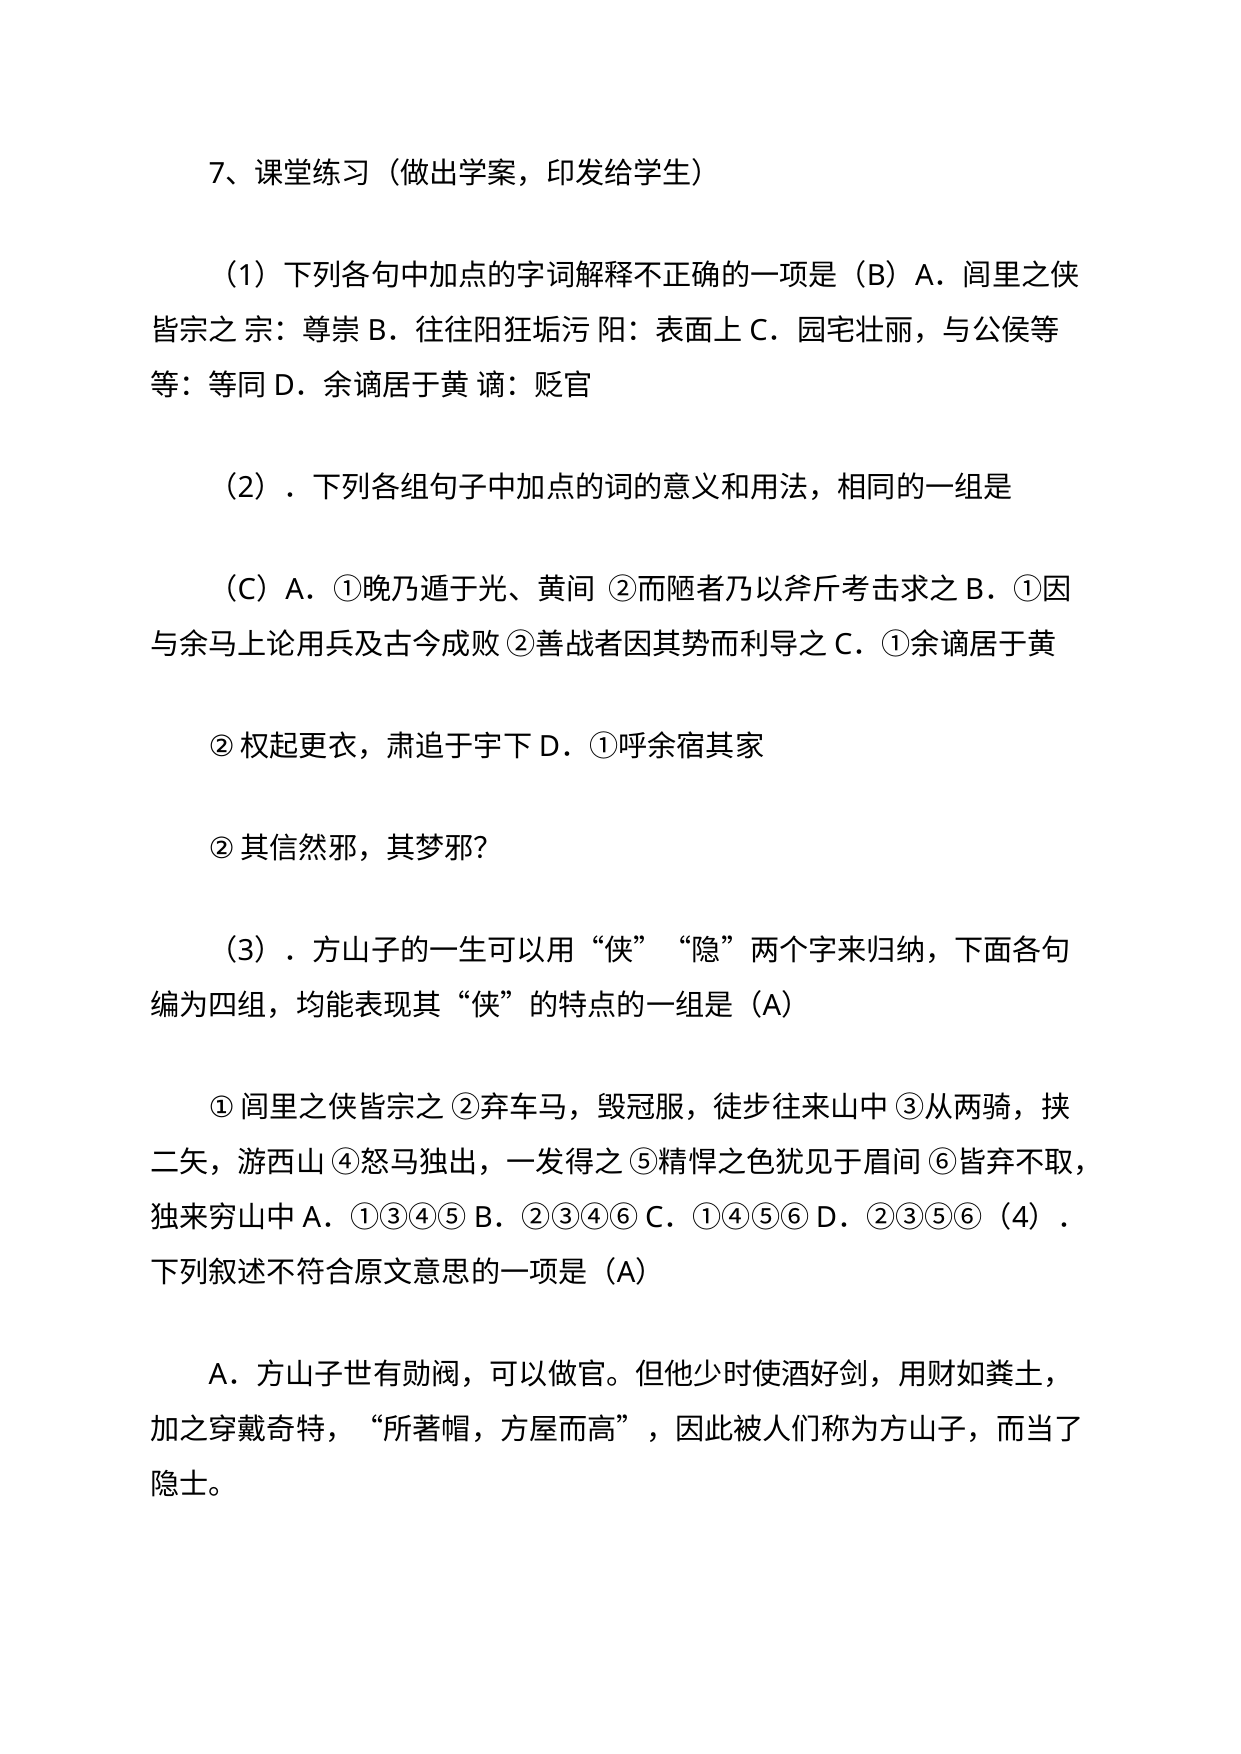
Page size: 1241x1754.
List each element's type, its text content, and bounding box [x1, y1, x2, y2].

text ②权起更衣，肃追于宇下 D．①呼余宿其家 [150, 723, 1090, 765]
text （3）．方山子的一生可以用“侠”“隐”两个字来归纳，下面各句编为四组，均能表现其“侠”的特点的一组是（A） [150, 927, 1090, 1024]
text 7、课堂练习（做出学案，印发给学生） [150, 150, 1090, 192]
text （2）．下列各组句子中加点的词的意义和用法，相同的一组是 [150, 464, 1090, 506]
text ②其信然邪，其梦邪？ [150, 825, 1090, 867]
text A．方山子世有勋阀，可以做官。但他少时使酒好剑，用财如粪土，加之穿戴奇特，“所著帽，方屋而高”，因此被人们称为方山子，而当了隐士。 [150, 1351, 1090, 1503]
text （C）A．①晚乃遁于光、黄间 ②而陋者乃以斧斤考击求之 B．①因与余马上论用兵及古今成败 ②善战者因其势而利导之 C．①余谪居于黄 [150, 566, 1090, 663]
text （1）下列各句中加点的字词解释不正确的一项是（B）A．闾里之侠皆宗之 宗：尊崇 B．往往阳狂垢污 阳：表面上 C．园宅壮丽，与公侯等 等：等同 D．余谪居于黄 谪：贬官 [150, 252, 1090, 404]
text ①闾里之侠皆宗之 ②弃车马，毁冠服，徒步往来山中 ③从两骑，挟二矢，游西山 ④怒马独出，一发得之 ⑤精悍之色犹见于眉间 ⑥皆弃不取，独来穷山中 A．①③④⑤ B．②③④⑥ C．①④⑤⑥ D．②③⑤⑥（4）．下列叙述不符合原文意思的一项是（A） [150, 1084, 1090, 1291]
